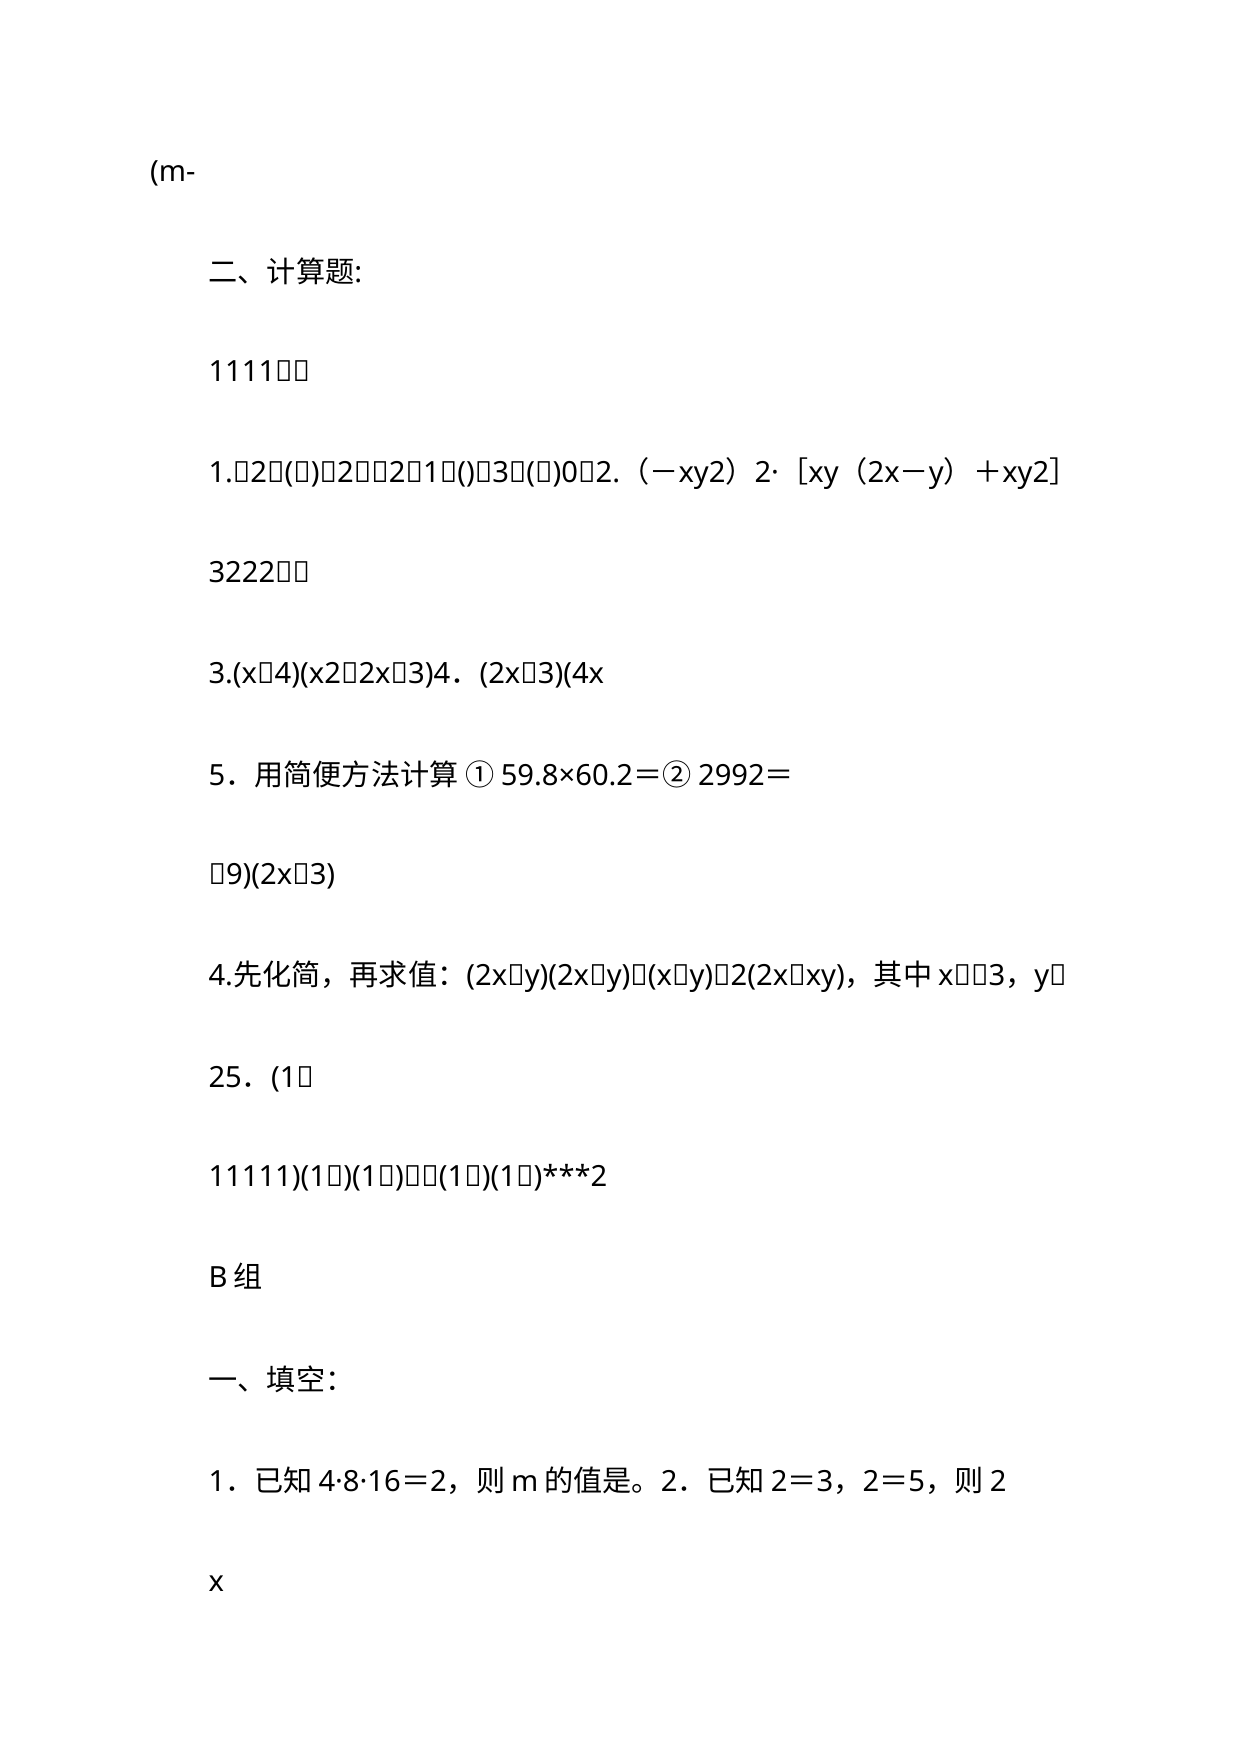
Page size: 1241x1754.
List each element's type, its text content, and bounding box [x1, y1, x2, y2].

text x [150, 1560, 1090, 1599]
text 3222 [150, 551, 1090, 591]
text 1．已知4·8·16＝2，则m的值是。2．已知2＝3，2＝5，则 2 [150, 1458, 1090, 1500]
text 25．(1 [150, 1054, 1090, 1096]
text 3.(x4)(x22x3)4．(2x3)(4x [150, 649, 1090, 692]
text 1111 [150, 350, 1090, 390]
text B组 [150, 1254, 1090, 1296]
text 9)(2x3) [150, 853, 1090, 893]
text 4.先化简，再求值：(2xy)(2xy)(xy)2(2xxy)，其中x3，y [150, 952, 1090, 994]
text 1.2()221()3()02.（－xy2）2·［xy（2x－y）＋xy2］ [150, 449, 1090, 491]
text 11111)(1)(1)(1)(1)***2 [150, 1156, 1090, 1195]
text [150, 150, 1090, 190]
text 二、计算题: [150, 248, 1090, 291]
text 5．用简便方法计算 ① 59.8×60.2＝② 2992＝ [150, 751, 1090, 794]
text 一、填空： [150, 1356, 1090, 1398]
